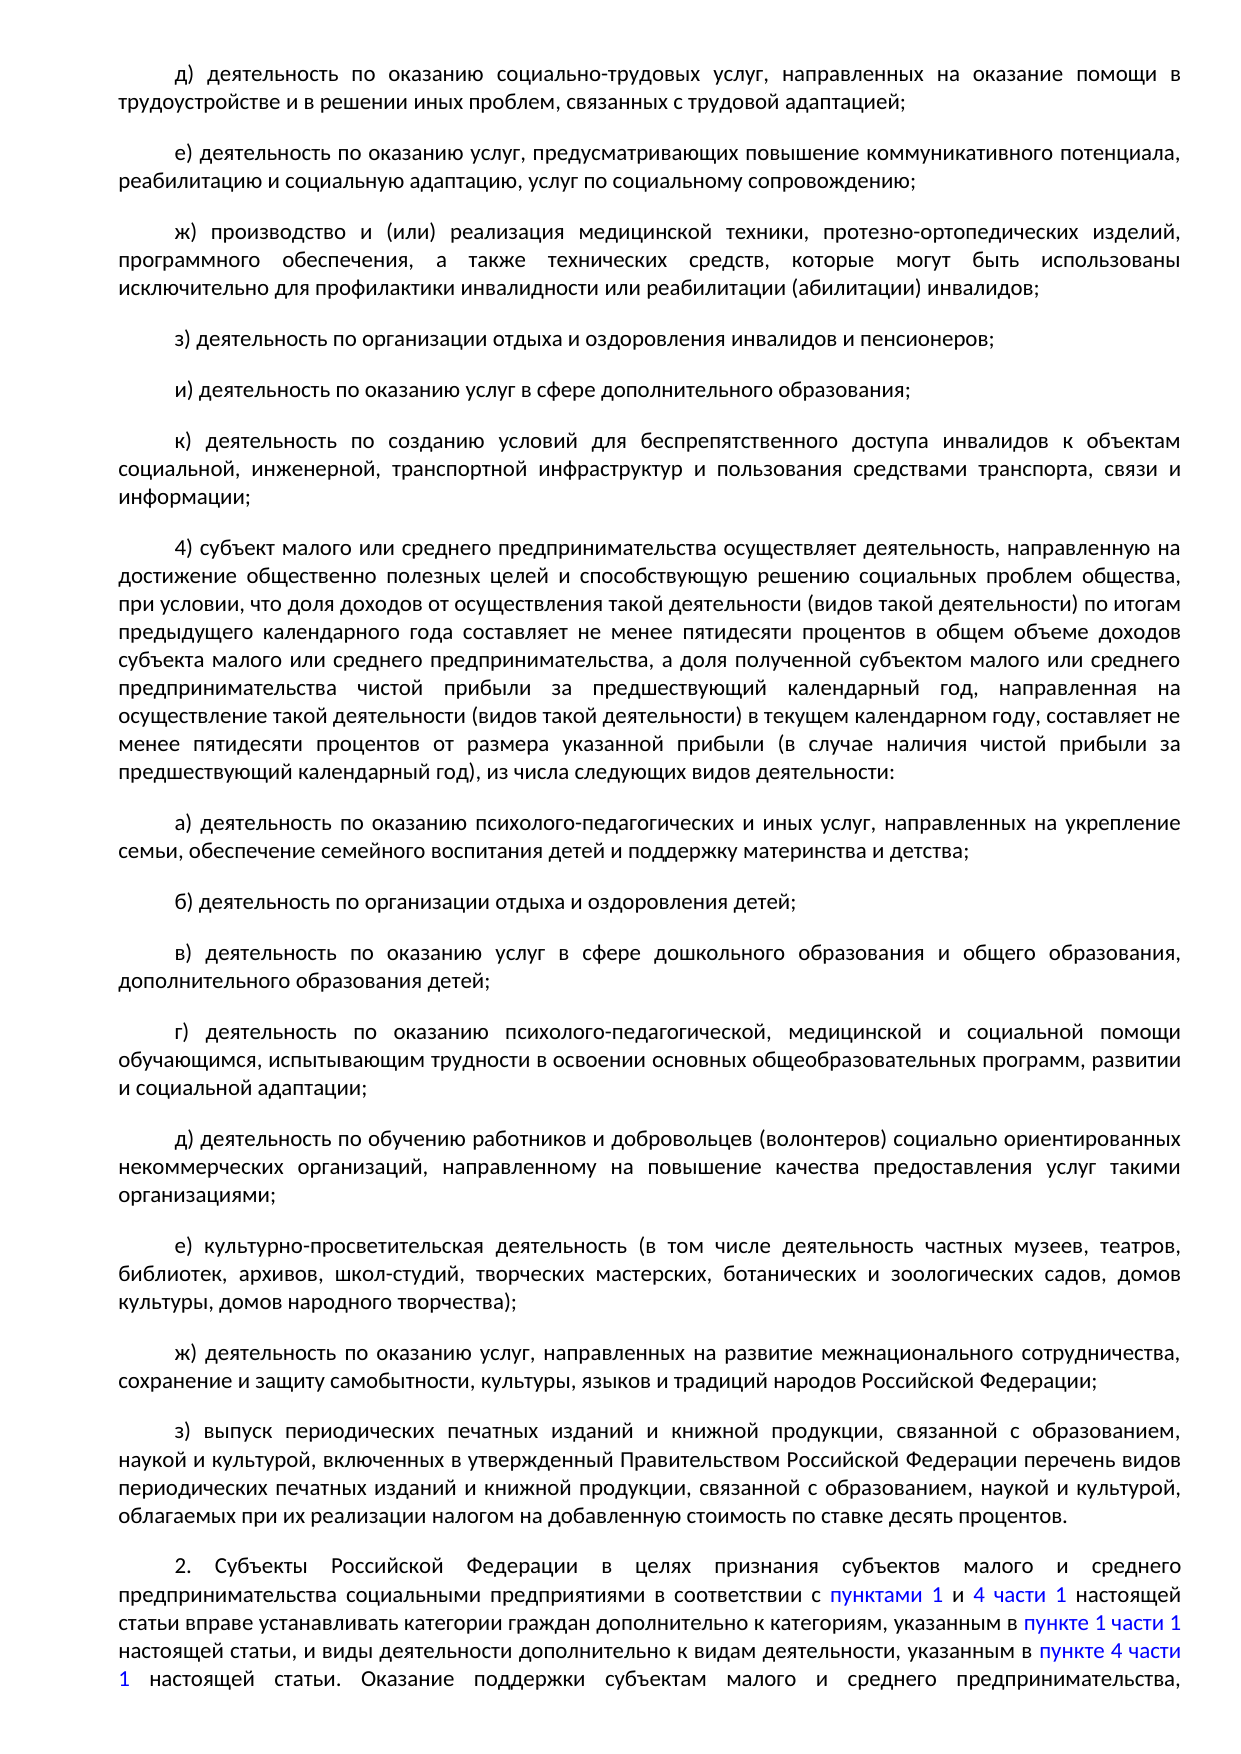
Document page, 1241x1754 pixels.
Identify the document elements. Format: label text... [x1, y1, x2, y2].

text к) деятельность по созданию условий для беспрепятственного доступа инвалидов к объектам социальной, инженерной, транспортной инфраструктур и пользования средствами транспорта, связи и информации; [118, 426, 1181, 510]
text и) деятельность по оказанию услуг в сфере дополнительного образования; [118, 375, 1181, 403]
text з) выпуск периодических печатных изданий и книжной продукции, связанной с образованием, наукой и культурой, включенных в утвержденный Правительством Российской Федерации перечень видов периодических печатных изданий и книжной продукции, связанной с образованием, наукой и культурой, облагаемых при их реализации налогом на добавленную стоимость по ставке десять процентов. [118, 1417, 1181, 1529]
text б) деятельность по организации отдыха и оздоровления детей; [118, 887, 1181, 915]
text д) деятельность по оказанию социально-трудовых услуг, направленных на оказание помощи в трудоустройстве и в решении иных проблем, связанных с трудовой адаптацией; [118, 59, 1181, 115]
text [118, 1552, 1181, 1692]
text г) деятельность по оказанию психолого-педагогической, медицинской и социальной помощи обучающимся, испытывающим трудности в освоении основных общеобразовательных программ, развитии и социальной адаптации; [118, 1017, 1181, 1101]
text е) деятельность по оказанию услуг, предусматривающих повышение коммуникативного потенциала, реабилитацию и социальную адаптацию, услуг по социальному сопровождению; [118, 138, 1181, 194]
text 4) субъект малого или среднего предпринимательства осуществляет деятельность, направленную на достижение общественно полезных целей и способствующую решению социальных проблем общества, при условии, что доля доходов от осуществления такой деятельности (видов такой деятельности) по итогам предыдущего календарного года составляет не менее пятидесяти процентов в общем объеме доходов субъекта малого или среднего предпринимательства, а доля полученной субъектом малого или среднего предпринимательства чистой прибыли за предшествующий календарный год, направленная на осуществление такой деятельности (видов такой деятельности) в текущем календарном году, составляет не менее пятидесяти процентов от размера указанной прибыли (в случае наличия чистой прибыли за предшествующий календарный год), из числа следующих видов деятельности: [118, 533, 1181, 785]
text д) деятельность по обучению работников и добровольцев (волонтеров) социально ориентированных некоммерческих организаций, направленному на повышение качества предоставления услуг такими организациями; [118, 1124, 1181, 1208]
text з) деятельность по организации отдыха и оздоровления инвалидов и пенсионеров; [118, 324, 1181, 352]
text в) деятельность по оказанию услуг в сфере дошкольного образования и общего образования, дополнительного образования детей; [118, 938, 1181, 994]
text ж) производство и (или) реализация медицинской техники, протезно-ортопедических изделий, программного обеспечения, а также технических средств, которые могут быть использованы исключительно для профилактики инвалидности или реабилитации (абилитации) инвалидов; [118, 217, 1181, 301]
text е) культурно-просветительская деятельность (в том числе деятельность частных музеев, театров, библиотек, архивов, школ-студий, творческих мастерских, ботанических и зоологических садов, домов культуры, домов народного творчества); [118, 1231, 1181, 1315]
text ж) деятельность по оказанию услуг, направленных на развитие межнационального сотрудничества, сохранение и защиту самобытности, культуры, языков и традиций народов Российской Федерации; [118, 1338, 1181, 1394]
text а) деятельность по оказанию психолого-педагогических и иных услуг, направленных на укрепление семьи, обеспечение семейного воспитания детей и поддержку материнства и детства; [118, 808, 1181, 864]
